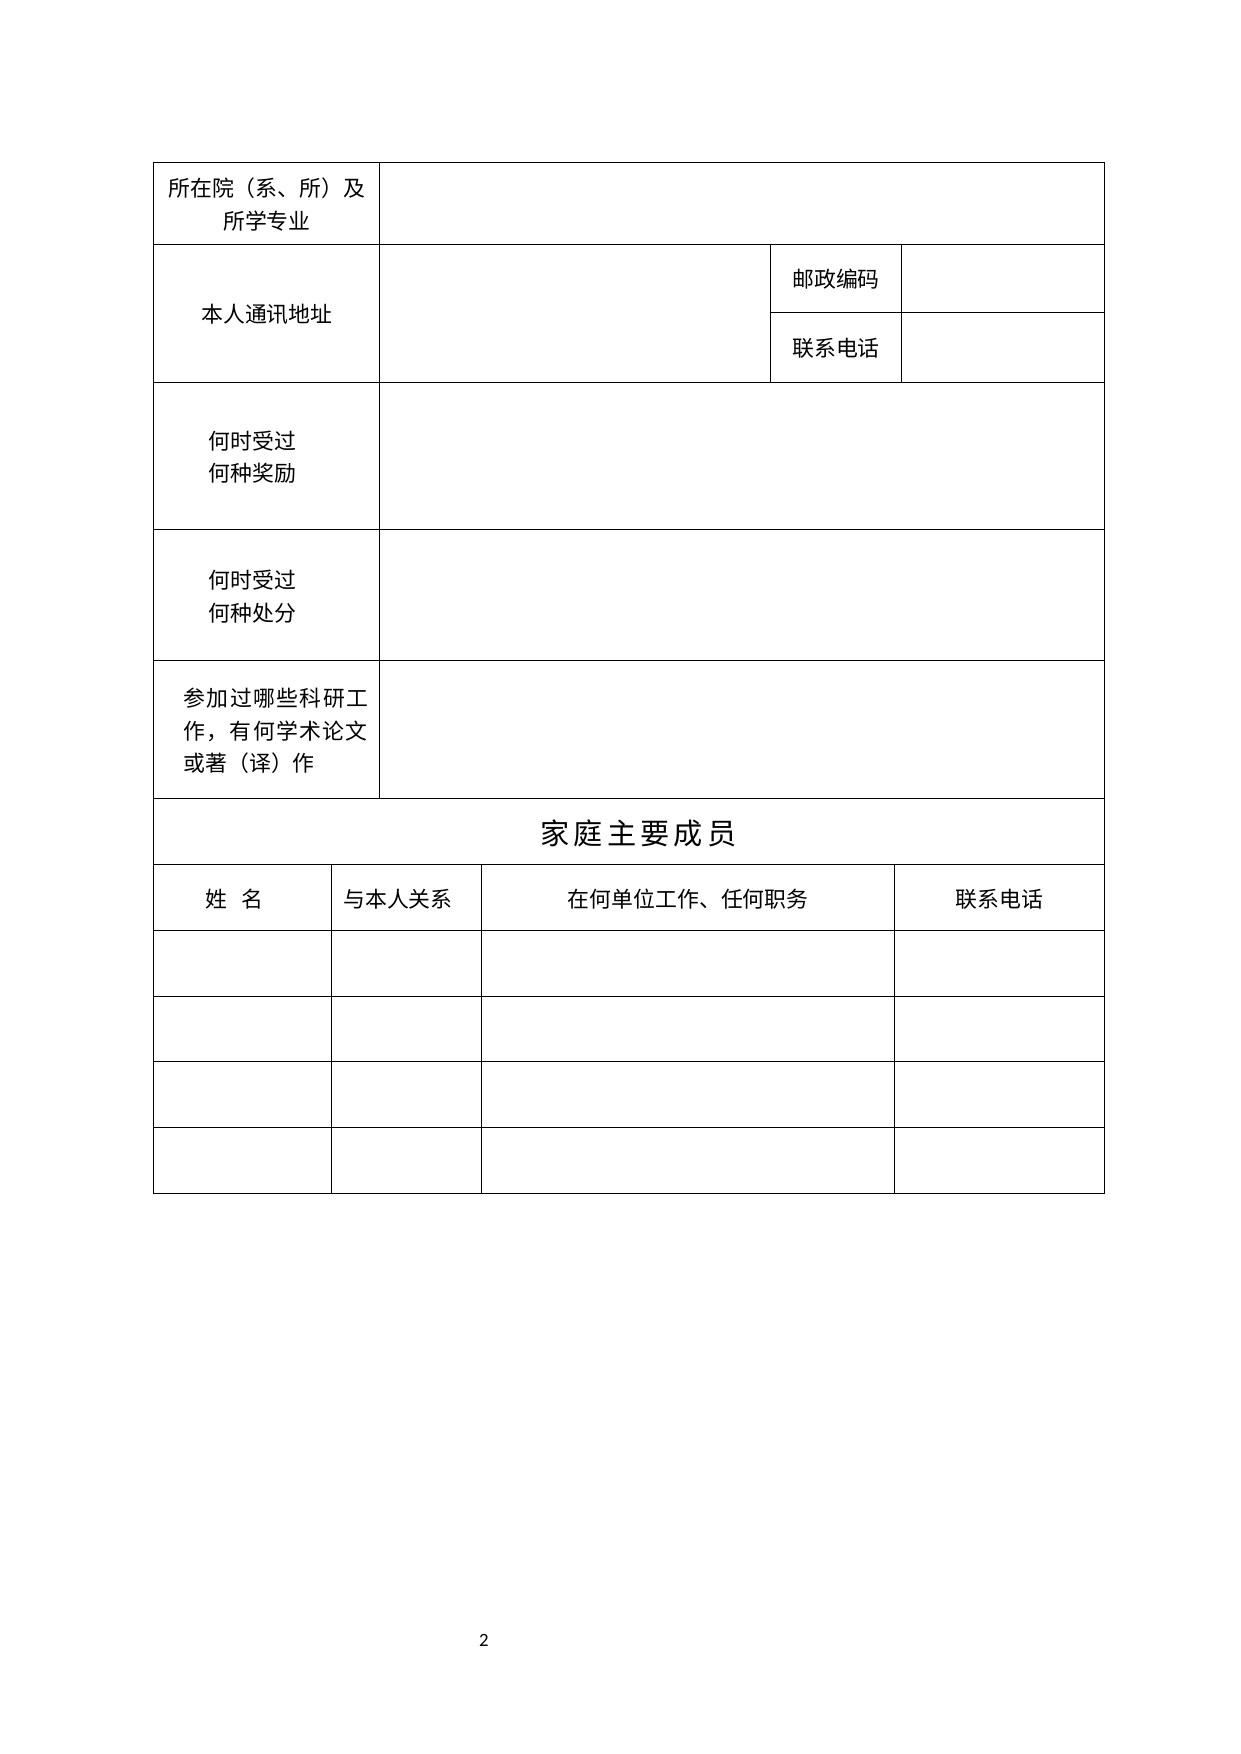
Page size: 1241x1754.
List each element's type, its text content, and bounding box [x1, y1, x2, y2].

table_cell 家庭主要成员 [154, 799, 1104, 864]
table_cell [332, 997, 481, 1061]
table_cell [482, 931, 894, 996]
table_cell [895, 931, 1104, 996]
table_cell 所在院（系、所）及所学专业 [154, 163, 379, 243]
table_cell 联系电话 [895, 865, 1104, 930]
table_cell [482, 997, 894, 1061]
table_cell 本人通讯地址 [154, 245, 379, 382]
table_cell 与本人关系 [332, 865, 481, 930]
table_cell 何时受过 何种奖励 [154, 383, 379, 529]
table_cell [380, 383, 1104, 529]
table_cell [380, 661, 1104, 798]
table_cell 邮政编码 [771, 245, 901, 312]
table_cell [154, 997, 331, 1061]
table_cell [332, 1128, 481, 1192]
table_cell 何时受过 何种处分 [154, 530, 379, 660]
table_cell [154, 1062, 331, 1127]
table_cell [902, 313, 1104, 382]
table_cell 联系电话 [771, 313, 901, 382]
table_cell 姓 名 [154, 865, 331, 930]
table_cell [332, 931, 481, 996]
table_cell [332, 1062, 481, 1127]
table_cell [154, 931, 331, 996]
table_cell [895, 1128, 1104, 1192]
table_cell [380, 245, 770, 382]
table_cell [895, 1062, 1104, 1127]
table_cell [482, 1128, 894, 1192]
table_cell [380, 163, 1104, 243]
table_cell [902, 245, 1104, 312]
table_cell [380, 530, 1104, 660]
table_cell 在何单位工作、任何职务 [482, 865, 894, 930]
table_cell [482, 1062, 894, 1127]
table_cell 参加过哪些科研工作，有何学术论文或著（译）作 [154, 661, 379, 798]
table_cell [895, 997, 1104, 1061]
table_cell [154, 1128, 331, 1192]
